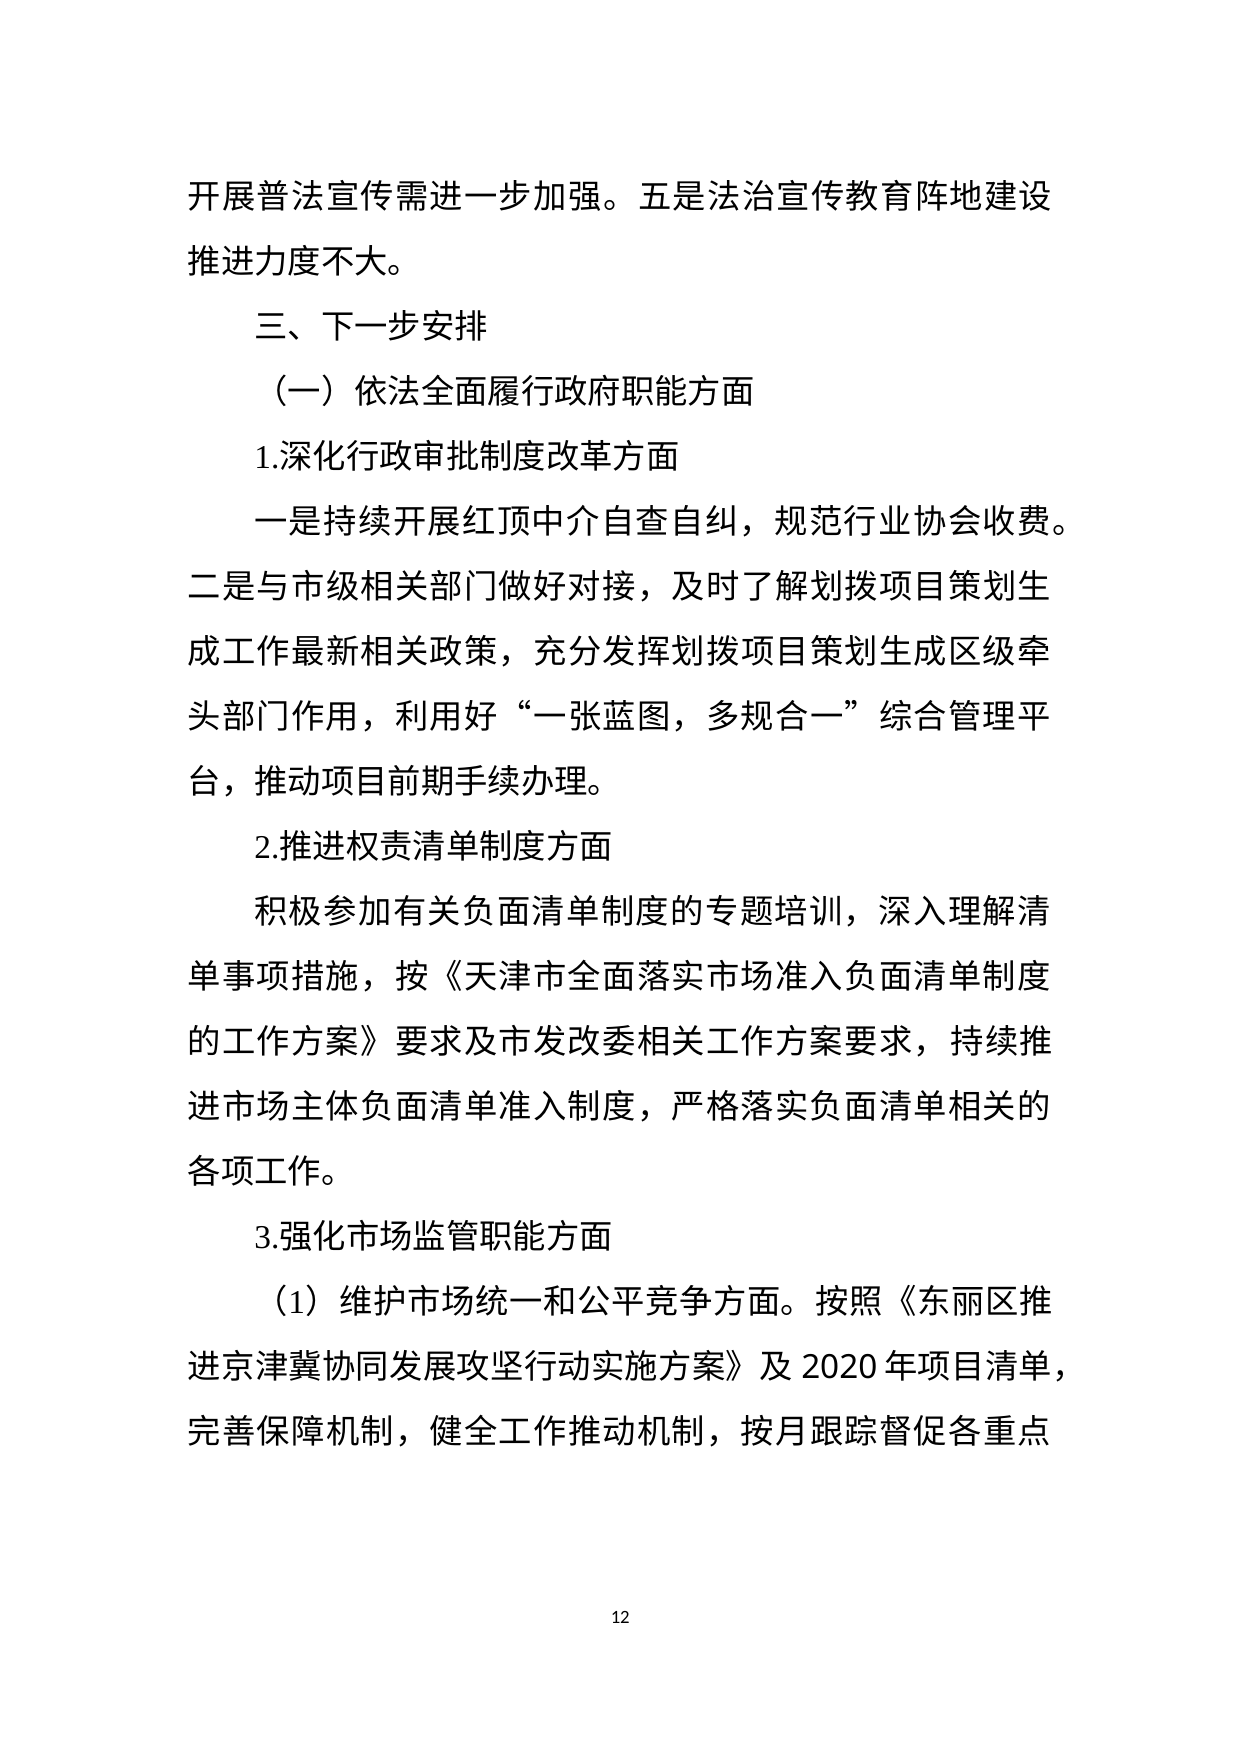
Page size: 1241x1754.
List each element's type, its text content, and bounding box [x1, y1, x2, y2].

text 三、下一步安排 [187, 292, 1053, 357]
text 一是持续开展红顶中介自查自纠，规范行业协会收费。二是与市级相关部门做好对接，及时了解划拨项目策划生成工作最新相关政策，充分发挥划拨项目策划生成区级牵头部门作用，利用好“一张蓝图，多规合一”综合管理平台，推动项目前期手续办理。 [187, 487, 1053, 812]
text 积极参加有关负面清单制度的专题培训，深入理解清单事项措施，按《天津市全面落实市场准入负面清单制度的工作方案》要求及市发改委相关工作方案要求，持续推进市场主体负面清单准入制度，严格落实负面清单相关的各项工作。 [187, 877, 1053, 1202]
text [187, 162, 1053, 292]
text （一）依法全面履行政府职能方面 [187, 357, 1053, 422]
text 1.深化行政审批制度改革方面 [187, 422, 1053, 487]
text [187, 1267, 1053, 1528]
text 3.强化市场监管职能方面 [187, 1202, 1053, 1267]
text 2.推进权责清单制度方面 [187, 812, 1053, 877]
